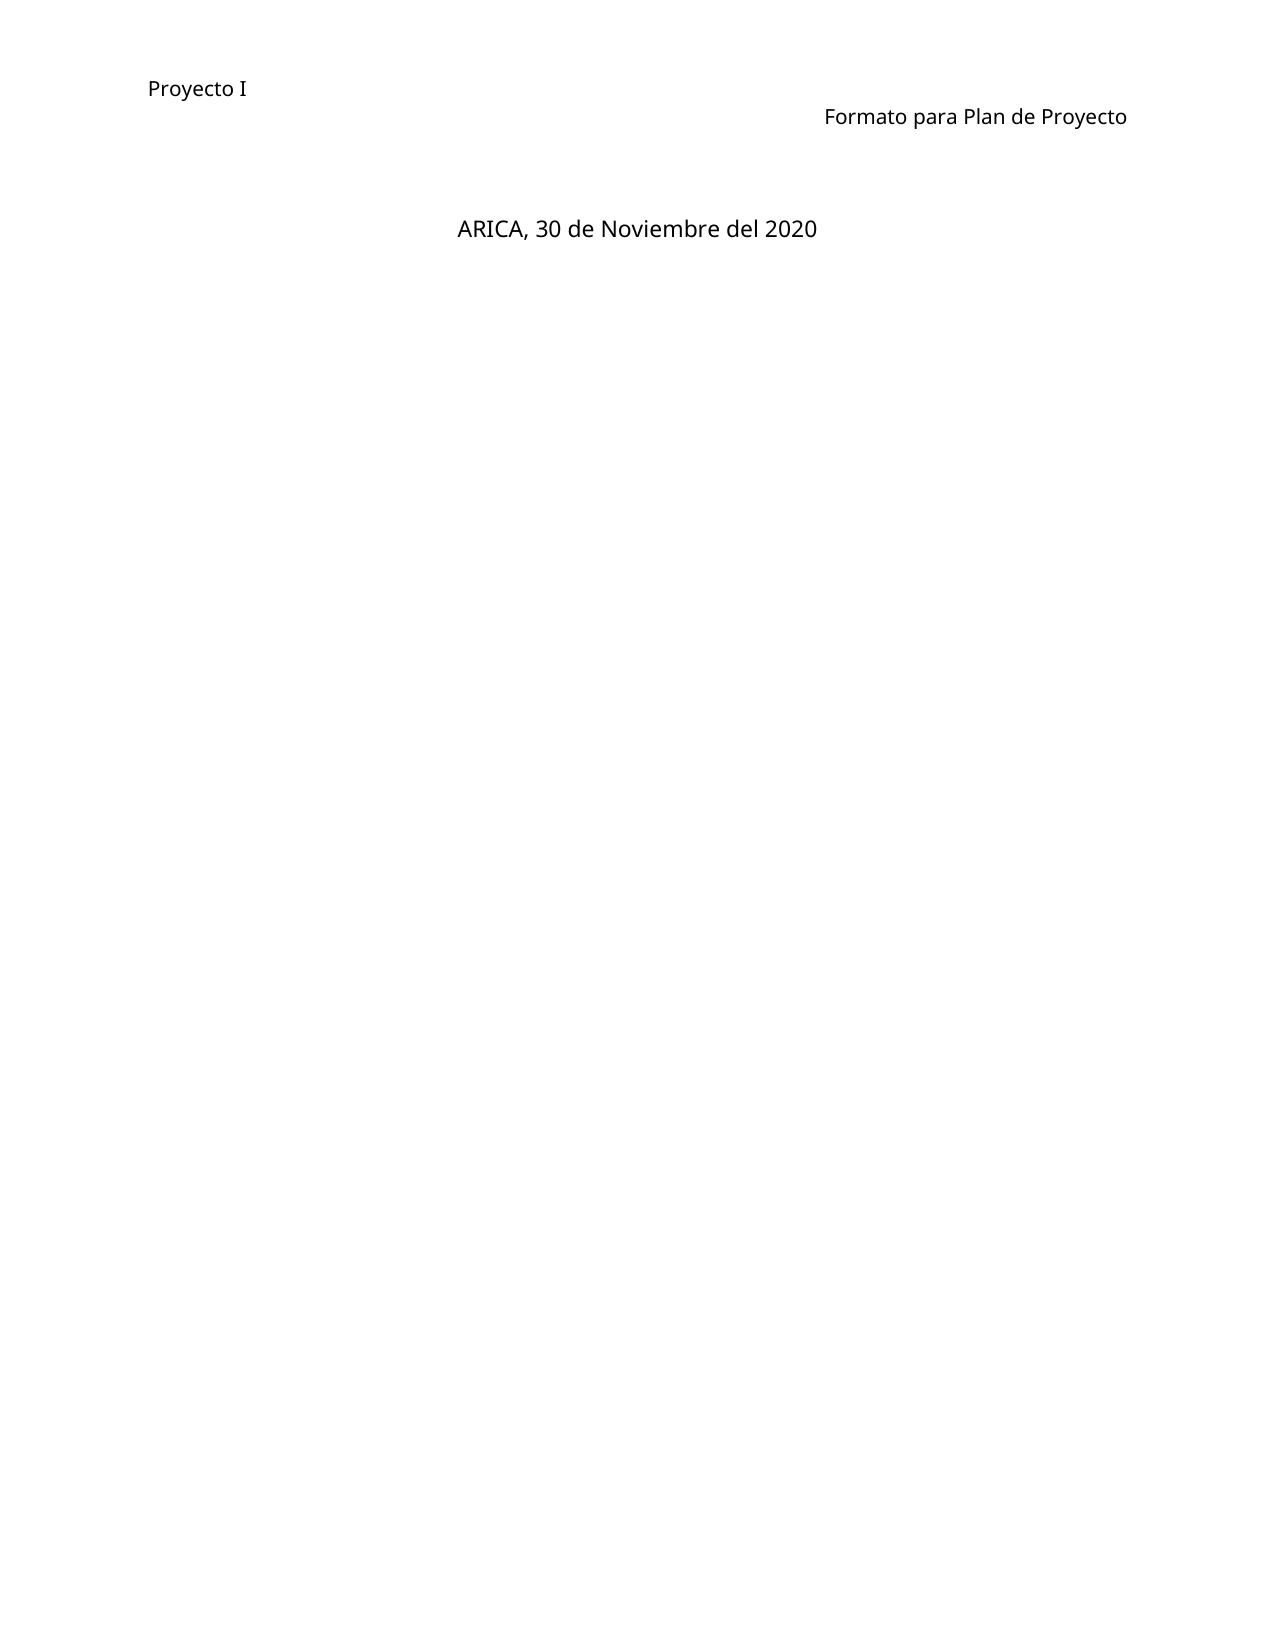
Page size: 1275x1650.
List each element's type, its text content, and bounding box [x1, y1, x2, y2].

text ARICA, 30 de Noviembre del 2020 [148, 177, 1127, 244]
